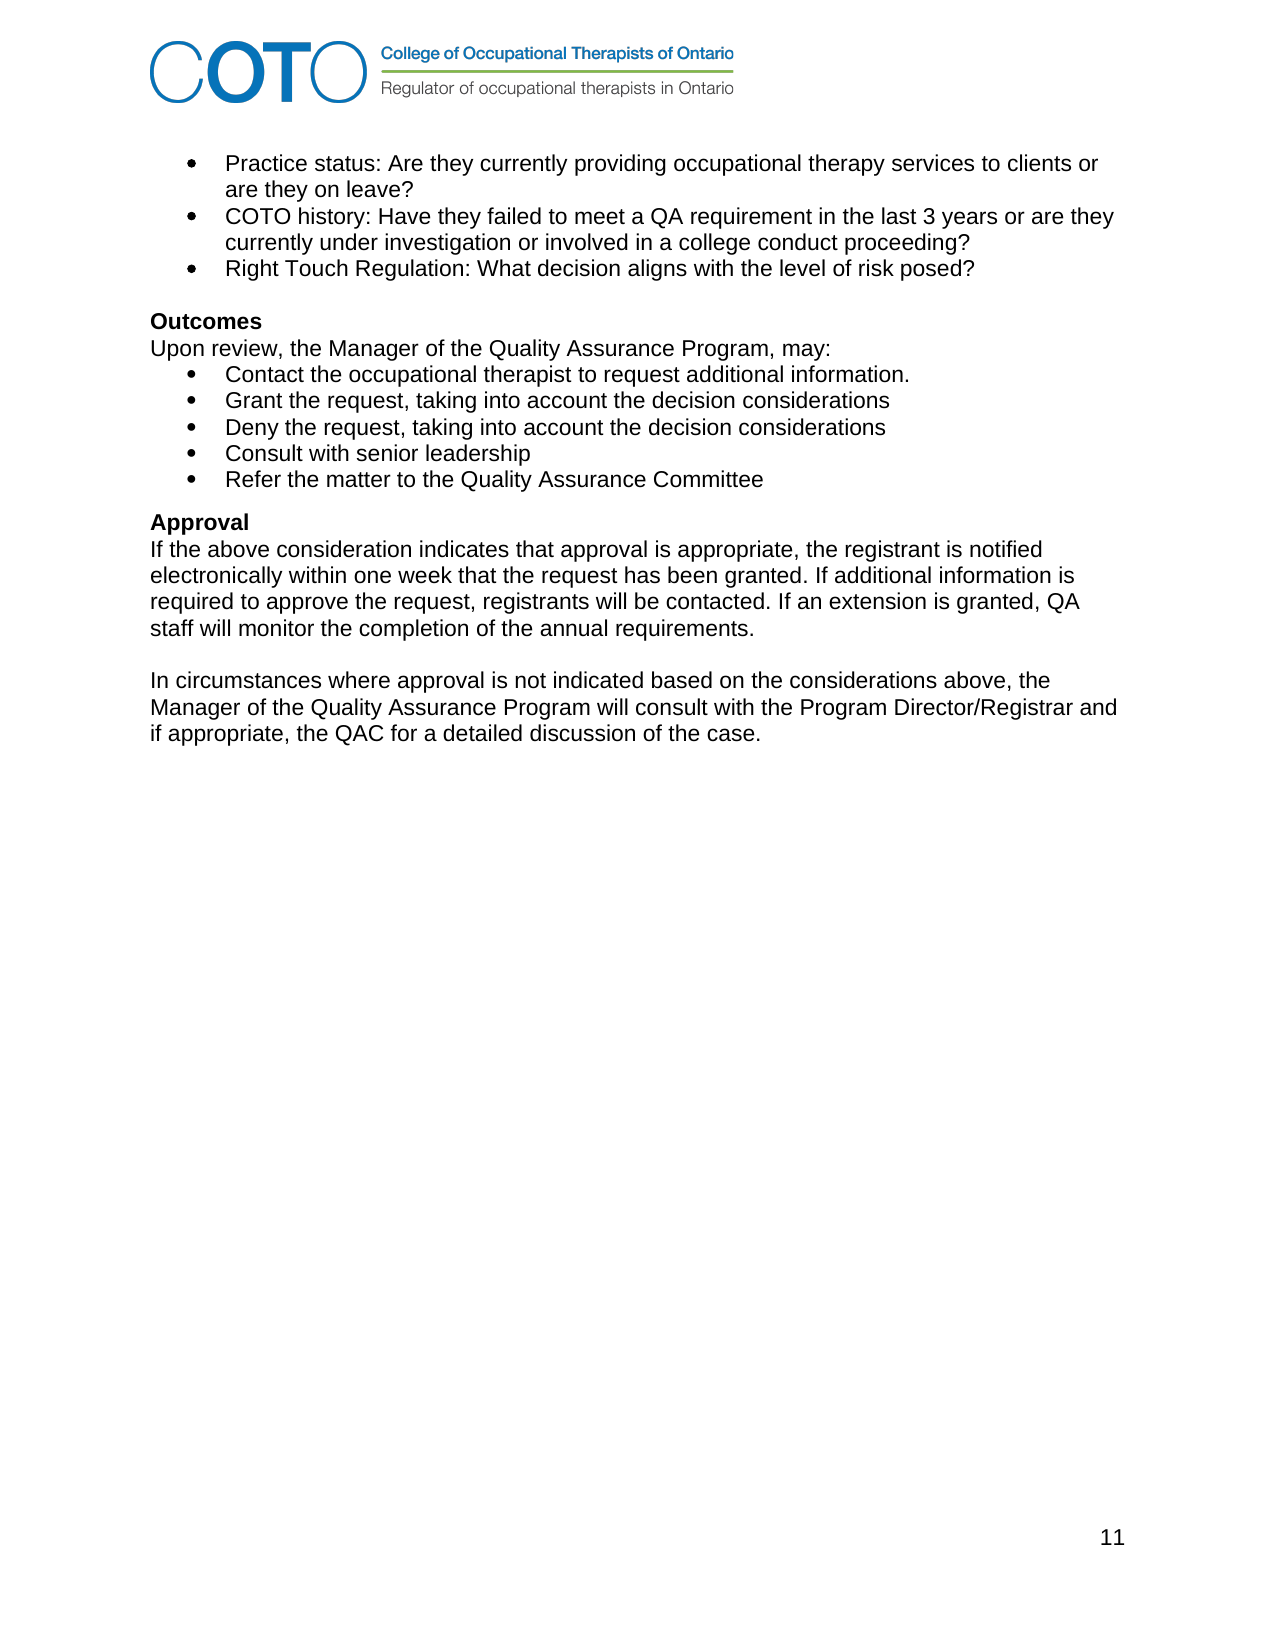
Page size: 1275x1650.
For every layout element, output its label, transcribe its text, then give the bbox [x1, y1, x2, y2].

text If the above consideration indicates that approval is appropriate, the registrant is notified electronically within one week that the request has been granted. If additional information is required to approve the request, registrants will be contacted. If an extension is granted, QA staff will monitor the completion of the annual requirements. [150, 536, 1125, 641]
text Outcomes [150, 308, 1125, 334]
list Grant the request, taking into account the decision considerations [187, 387, 1125, 413]
list COTO history: Have they failed to meet a QA requirement in the last 3 years or are they currently under investigation or involved in a college conduct proceeding? [187, 203, 1125, 255]
list Refer the matter to the Quality Assurance Committee [187, 466, 1125, 493]
picture [150, 41, 734, 103]
list Right Touch Regulation: What decision aligns with the level of risk posed? [187, 255, 1125, 282]
list Deny the request, taking into account the decision considerations [187, 413, 1125, 440]
text In circumstances where approval is not indicated based on the considerations above, the Manager of the Quality Assurance Program will consult with the Program Director/Registrar and if appropriate, the QAC for a detailed discussion of the case. [150, 667, 1125, 746]
text Upon review, the Manager of the Quality Assurance Program, may: [150, 334, 1125, 361]
list Consult with senior leadership [187, 440, 1125, 466]
list Contact the occupational therapist to request additional information. [187, 361, 1125, 387]
text Approval [150, 509, 1125, 536]
list Practice status: Are they currently providing occupational therapy services to clients or are they on leave? [187, 150, 1125, 203]
